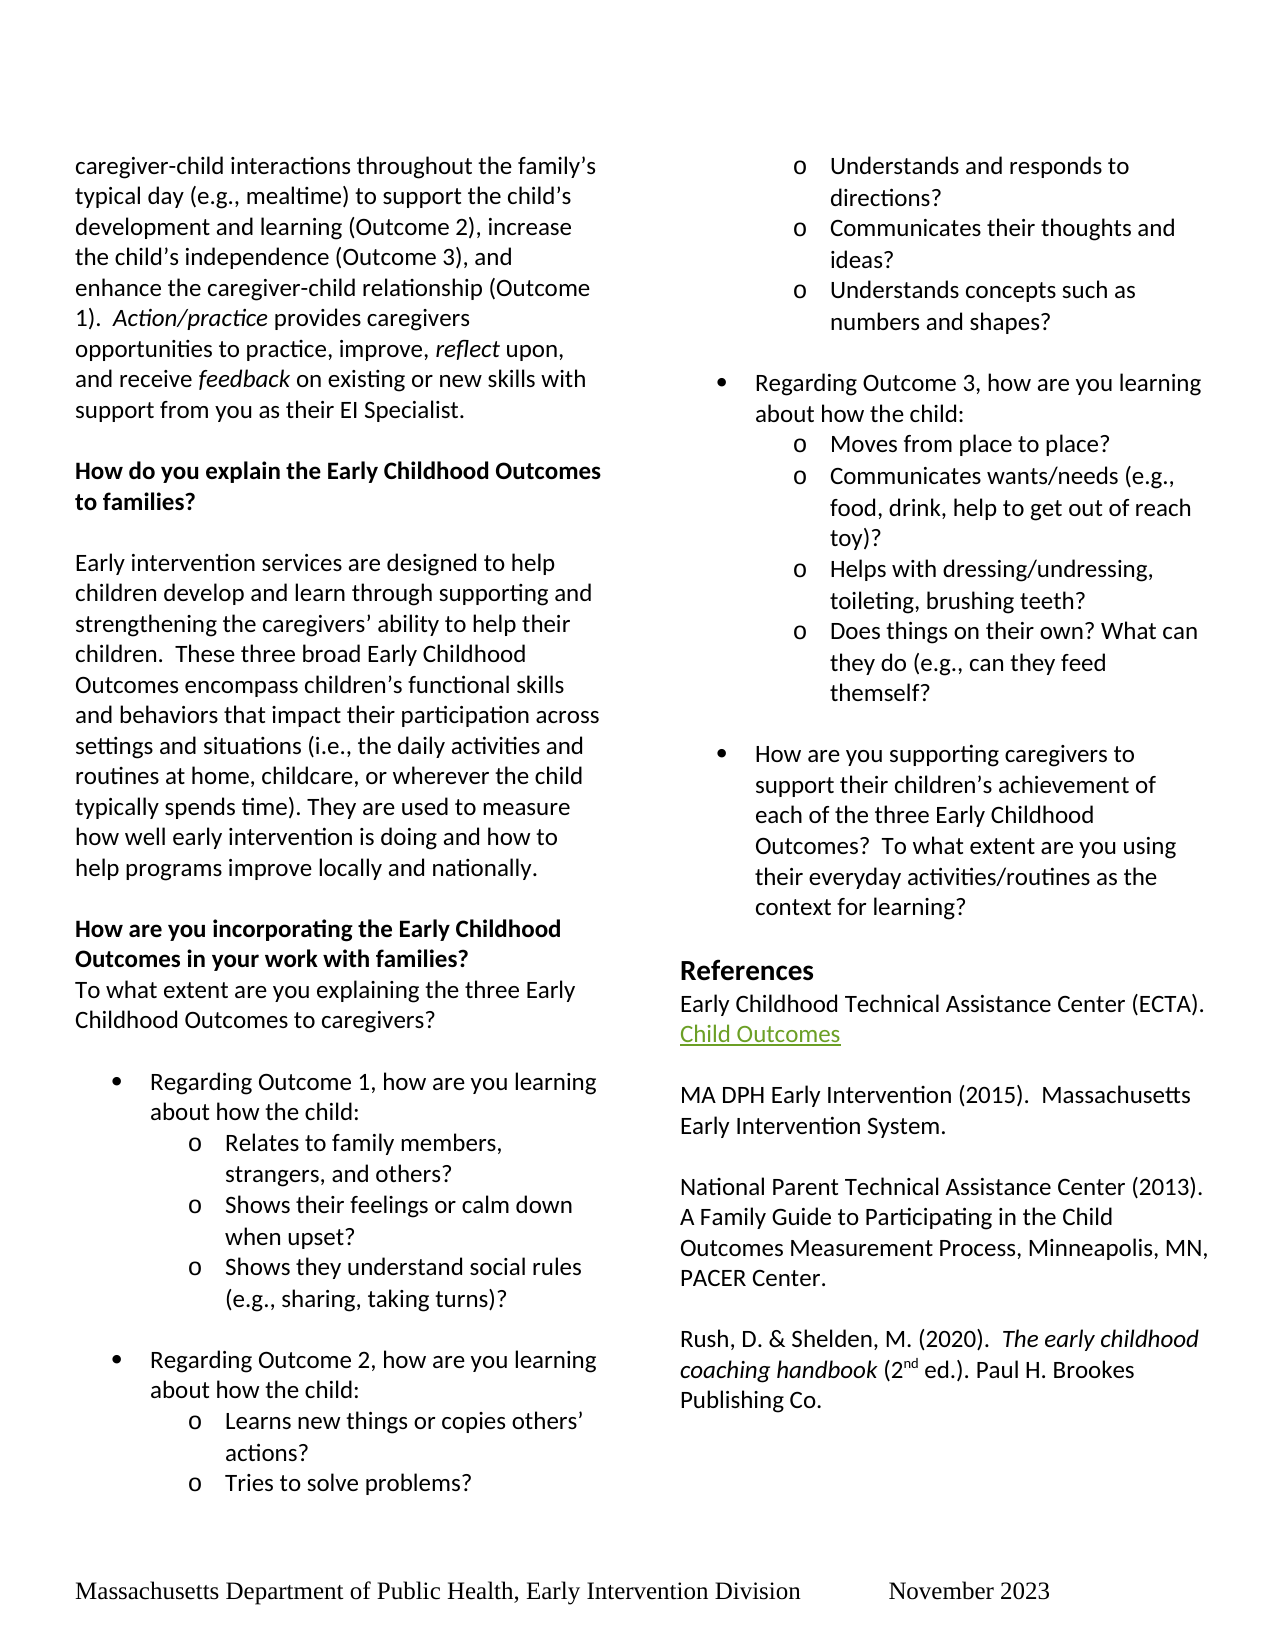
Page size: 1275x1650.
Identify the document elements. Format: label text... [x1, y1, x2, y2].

text How do you explain the Early Childhood Outcomes to families? [75, 455, 605, 516]
text Early intervention services are designed to help children develop and learn through supporting and strengthening the caregivers’ ability to help their children. These three broad Early Childhood Outcomes encompass children’s functional skills and behaviors that impact their participation across settings and situations (i.e., the daily activities and routines at home, childcare, or wherever the child typically spends time). They are used to measure how well early intervention is doing and how to help programs improve locally and nationally. [75, 547, 605, 882]
list Learns new things or copies others’ actions? [187, 1405, 605, 1467]
list Does things on their own? What can they do (e.g., can they feed themself? [792, 615, 1209, 708]
list Regarding Outcome 3, how are you learning about how the child: [717, 367, 1209, 428]
text Rush, D. & Shelden, M. (2020). The early childhood coaching handbook (2nd ed.). Paul H. Brookes Publishing Co. [680, 1324, 1209, 1415]
list How are you supporting caregivers to support their children’s achievement of each of the three Early Childhood Outcomes? To what extent are you using their everyday activities/routines as the context for learning? [717, 739, 1209, 922]
list Understands concepts such as numbers and shapes? [792, 274, 1209, 337]
text National Parent Technical Assistance Center (2013). A Family Guide to Participating in the Child Outcomes Measurement Process, Minneapolis, MN, PACER Center. [680, 1171, 1209, 1293]
text How are you incorporating the Early Childhood Outcomes in your work with families? [75, 913, 605, 974]
text References [680, 952, 1209, 988]
list Moves from place to place? [792, 428, 1209, 460]
list Regarding Outcome 2, how are you learning about how the child: [112, 1344, 605, 1405]
list Relates to family members, strangers, and others? [187, 1127, 605, 1189]
list Helps with dressing/undressing, toileting, brushing teeth? [792, 553, 1209, 615]
text Early Childhood Technical Assistance Center (ECTA). Child Outcomes [680, 988, 1209, 1049]
list Communicates wants/needs (e.g., food, drink, help to get out of reach toy)? [792, 460, 1209, 553]
text MA DPH Early Intervention (2015). Massachusetts Early Intervention System. [680, 1079, 1209, 1141]
list Understands and responds to directions? [792, 150, 1209, 212]
list Shows their feelings or calm down when upset? [187, 1189, 605, 1251]
list Communicates their thoughts and ideas? [792, 212, 1209, 274]
list Regarding Outcome 1, how are you learning about how the child: [112, 1066, 605, 1127]
text To what extent are you explaining the three Early Childhood Outcomes to caregivers? [75, 974, 605, 1035]
list Tries to solve problems? [187, 1467, 605, 1499]
list Shows they understand social rules (e.g., sharing, taking turns)? [187, 1251, 605, 1313]
